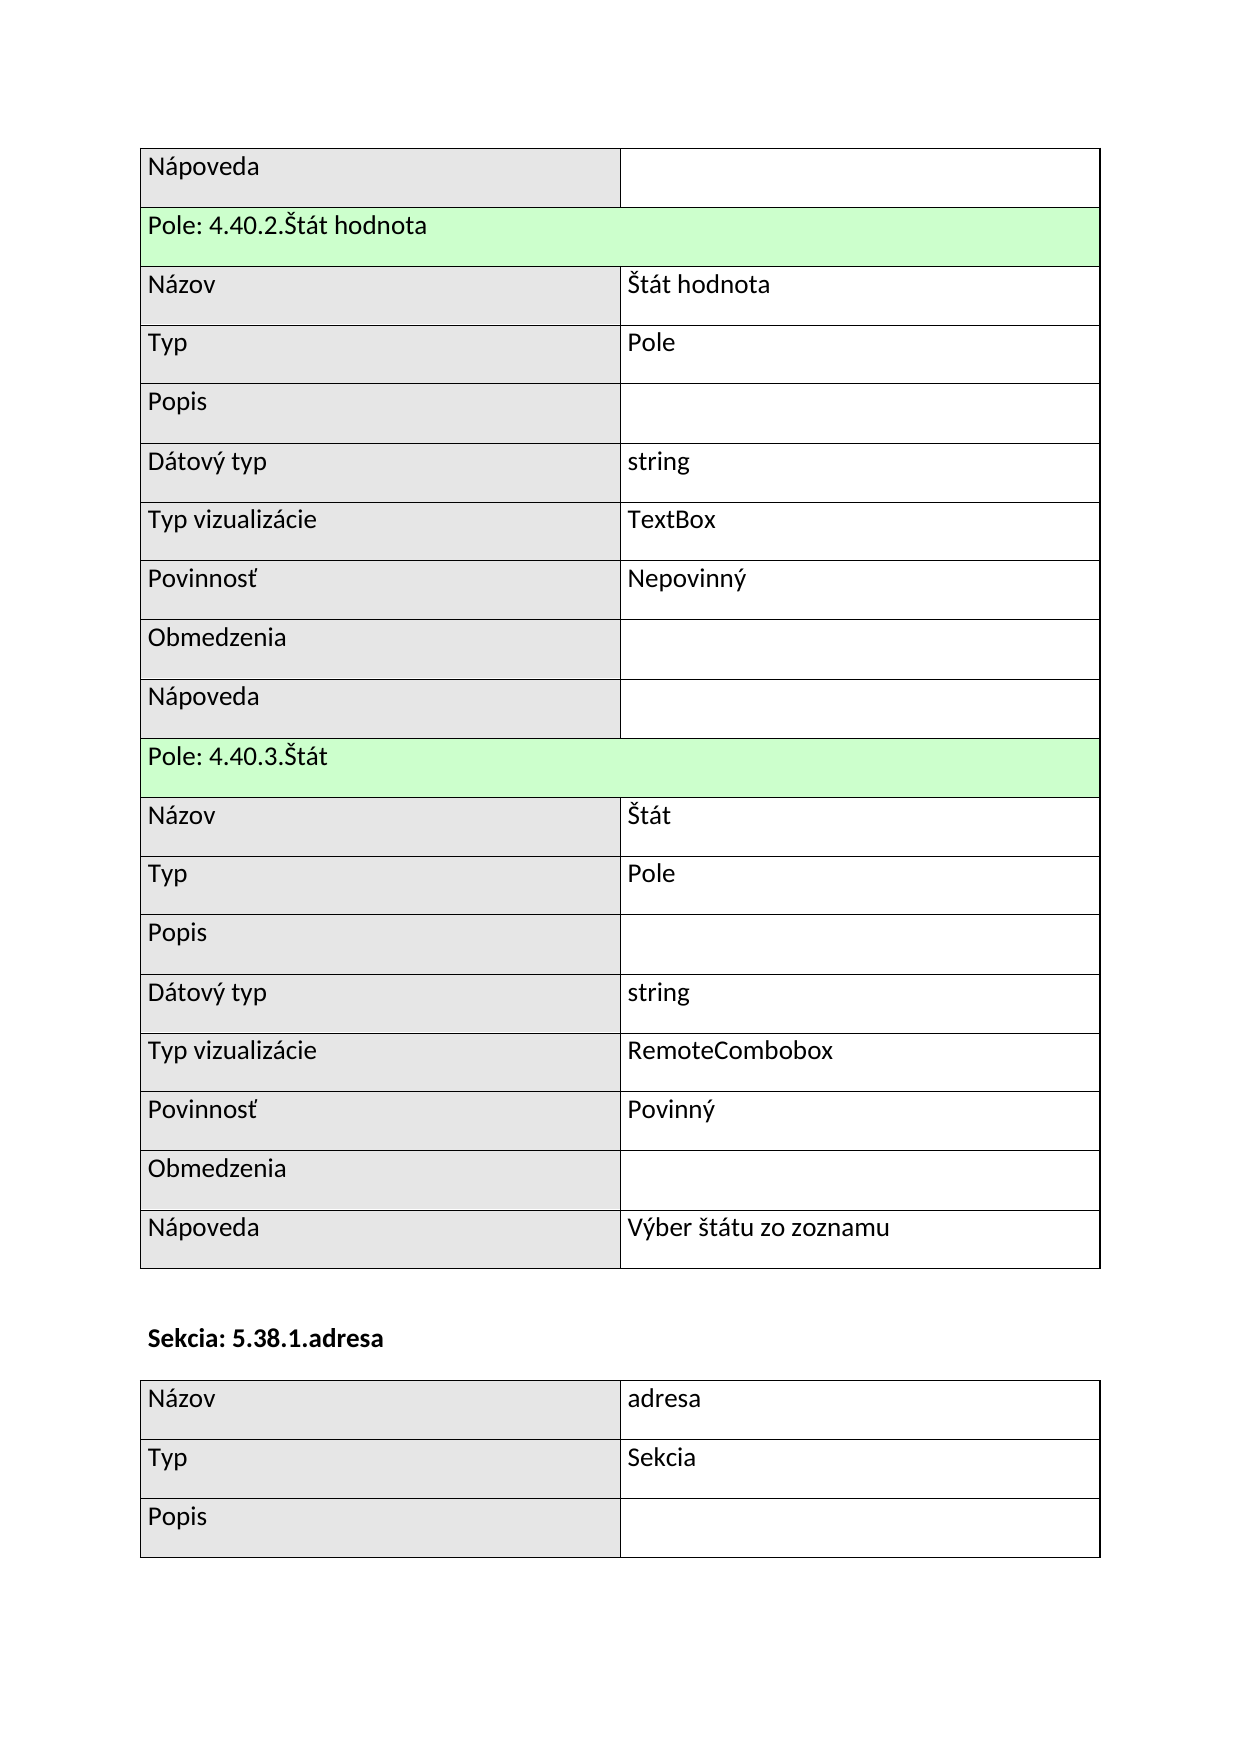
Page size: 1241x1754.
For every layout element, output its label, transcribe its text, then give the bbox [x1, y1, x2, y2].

table_cell Nápoveda [141, 149, 620, 207]
table_cell Typ [141, 857, 620, 914]
table_cell Povinnosť [141, 1092, 620, 1150]
table_cell [621, 1151, 1099, 1209]
table_cell Výber štátu zo zoznamu [621, 1211, 1099, 1268]
table_cell Názov [141, 267, 620, 324]
table_cell Typ [141, 326, 620, 383]
table_cell Popis [141, 915, 620, 974]
table_cell [621, 1499, 1099, 1557]
table_cell Obmedzenia [141, 1151, 620, 1209]
table_cell [621, 620, 1099, 678]
table_cell [621, 384, 1099, 443]
table_cell Popis [141, 1499, 620, 1557]
table_cell [621, 915, 1099, 974]
table_cell Popis [141, 384, 620, 443]
table_cell Pole [621, 326, 1099, 383]
table_cell RemoteCombobox [621, 1034, 1099, 1091]
table_cell Pole: 4.40.3.Štát [141, 739, 1099, 797]
table_header adresa [621, 1381, 1099, 1439]
table_cell string [621, 444, 1099, 502]
text Sekcia: 5.38.1.adresa [148, 1321, 1093, 1354]
table_cell Štát hodnota [621, 267, 1099, 324]
table_cell Obmedzenia [141, 620, 620, 678]
table_header Názov [141, 1381, 620, 1439]
table_cell Povinný [621, 1092, 1099, 1150]
table_cell Názov [141, 798, 620, 856]
table_cell Typ vizualizácie [141, 503, 620, 560]
table_cell Štát [621, 798, 1099, 856]
table_cell Typ [141, 1440, 620, 1498]
table_cell Nápoveda [141, 1211, 620, 1268]
table_cell [621, 680, 1099, 738]
table_cell Typ vizualizácie [141, 1034, 620, 1091]
table_cell [621, 149, 1099, 207]
table_cell TextBox [621, 503, 1099, 560]
table_cell Pole: 4.40.2.Štát hodnota [141, 208, 1099, 266]
table_cell Dátový typ [141, 444, 620, 502]
table_cell Nepovinný [621, 561, 1099, 619]
table_cell string [621, 975, 1099, 1032]
table_cell Dátový typ [141, 975, 620, 1032]
table_cell Povinnosť [141, 561, 620, 619]
table_cell Pole [621, 857, 1099, 914]
table_cell Nápoveda [141, 680, 620, 738]
table_cell Sekcia [621, 1440, 1099, 1498]
